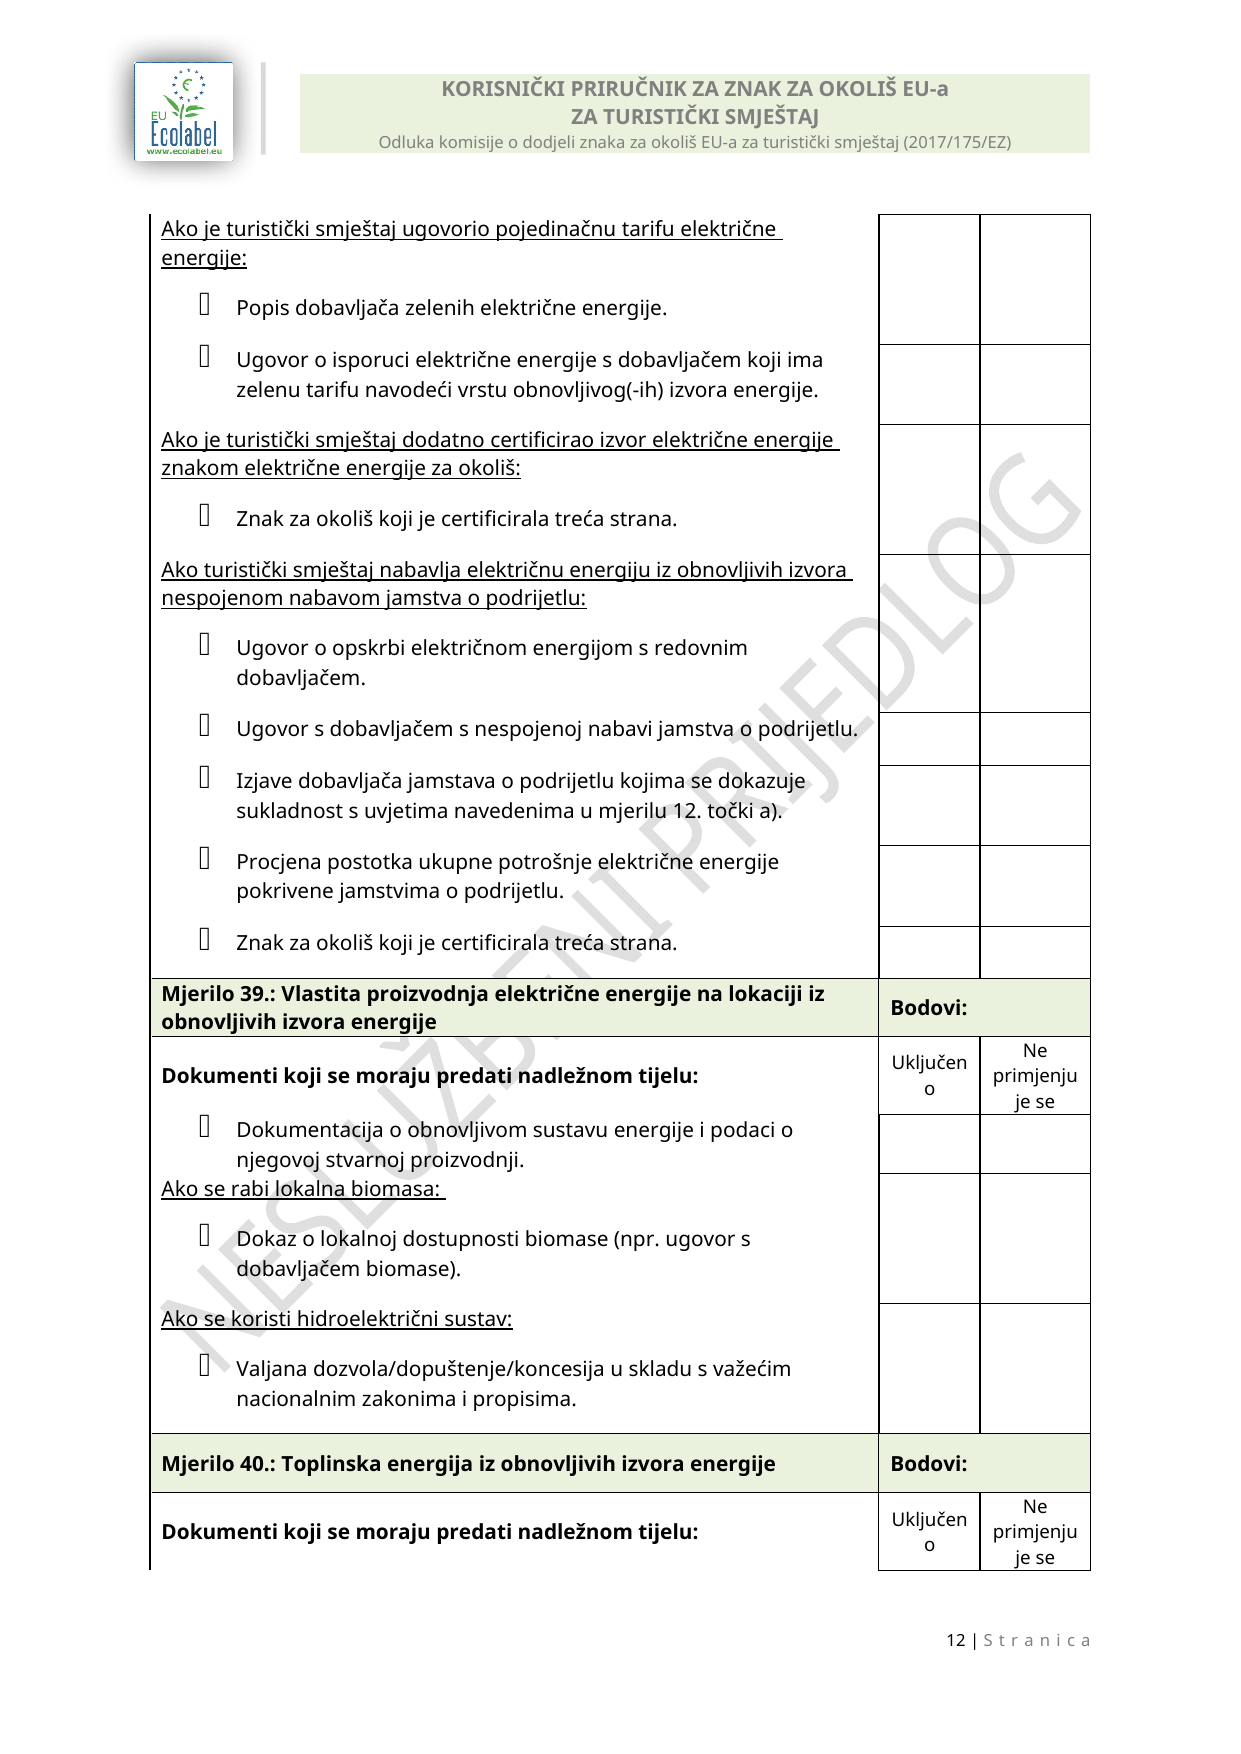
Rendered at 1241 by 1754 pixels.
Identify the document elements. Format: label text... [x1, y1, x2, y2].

table_cell Znak za okoliš koji je certificirala treća strana. [151, 926, 878, 978]
table_cell [880, 846, 979, 926]
table_cell Dokumenti koji se moraju predati nadležnom tijelu: [151, 1037, 878, 1113]
table_cell Ugovor s dobavljačem s nespojenoj nabavi jamstva o podrijetlu. [151, 712, 878, 764]
table_cell Ugovor o isporuci električne energije s dobavljačem koji ima zelenu tarifu navodeći vrstu obnovljivog(-ih) izvora energije. [151, 344, 878, 424]
table_cell [981, 1174, 1090, 1303]
table_cell [880, 425, 979, 554]
table_cell Procjena postotka ukupne potrošnje električne energije pokrivene jamstvima o podrijetlu. [151, 845, 878, 926]
table_cell Ne primjenjuje se [981, 1493, 1090, 1570]
table_cell Izjave dobavljača jamstava o podrijetlu kojima se dokazuje sukladnost s uvjetima navedenima u mjerilu 12. točki a). [151, 765, 878, 845]
table_cell [981, 1304, 1090, 1433]
table_cell Ne primjenjuje se [981, 1037, 1090, 1113]
table_cell [880, 1304, 979, 1433]
table_cell Mjerilo 40.: Toplinska energija iz obnovljivih izvora energije [151, 1434, 878, 1492]
table_cell [880, 345, 979, 424]
table_cell [981, 215, 1090, 343]
table_cell [880, 1115, 979, 1173]
table_cell [880, 713, 979, 764]
table_cell Dokumentacija o obnovljivom sustavu energije i podaci o njegovoj stvarnoj proizvodnji. [151, 1114, 878, 1173]
table_cell Dokumenti koji se moraju predati nadležnom tijelu: [151, 1493, 878, 1570]
table_cell [981, 713, 1090, 764]
table_cell [880, 927, 979, 978]
table_cell Bodovi: [879, 1434, 1090, 1492]
table_cell [981, 766, 1090, 845]
table_cell Ako je turistički smještaj ugovorio pojedinačnu tarifu električne energije: Popis dobavljača zelenih električne energije. [151, 214, 878, 343]
table_cell Mjerilo 39.: Vlastita proizvodnja električne energije na lokaciji iz obnovljivih izvora energije [151, 979, 878, 1036]
table_cell Ako se rabi lokalna biomasa: Dokaz o lokalnoj dostupnosti biomase (npr. ugovor s dobavljačem biomase). [151, 1173, 878, 1303]
table_cell [981, 345, 1090, 424]
picture [134, 62, 233, 161]
table_cell [981, 846, 1090, 926]
table_cell [981, 1115, 1090, 1173]
table_cell [880, 215, 979, 343]
table_cell [880, 555, 979, 712]
table_cell [981, 555, 1090, 712]
table_cell Uključeno [879, 1493, 979, 1570]
table_cell [880, 766, 979, 845]
table_cell [880, 1174, 979, 1303]
table_cell Ako se koristi hidroelektrični sustav: Valjana dozvola/dopuštenje/koncesija u skladu s važećim nacionalnim zakonima i propisima. [151, 1303, 878, 1433]
table_cell [981, 425, 1090, 554]
table_cell [981, 927, 1090, 978]
table_cell Bodovi: [879, 979, 1090, 1036]
table_cell Uključeno [879, 1037, 979, 1113]
table_cell Ako turistički smještaj nabavlja električnu energiju iz obnovljivih izvora nespojenom nabavom jamstva o podrijetlu: Ugovor o opskrbi električnom energijom s redovnim dobavljačem. [151, 554, 878, 712]
table_cell Ako je turistički smještaj dodatno certificirao izvor električne energije znakom električne energije za okoliš: Znak za okoliš koji je certificirala treća strana. [151, 424, 878, 554]
